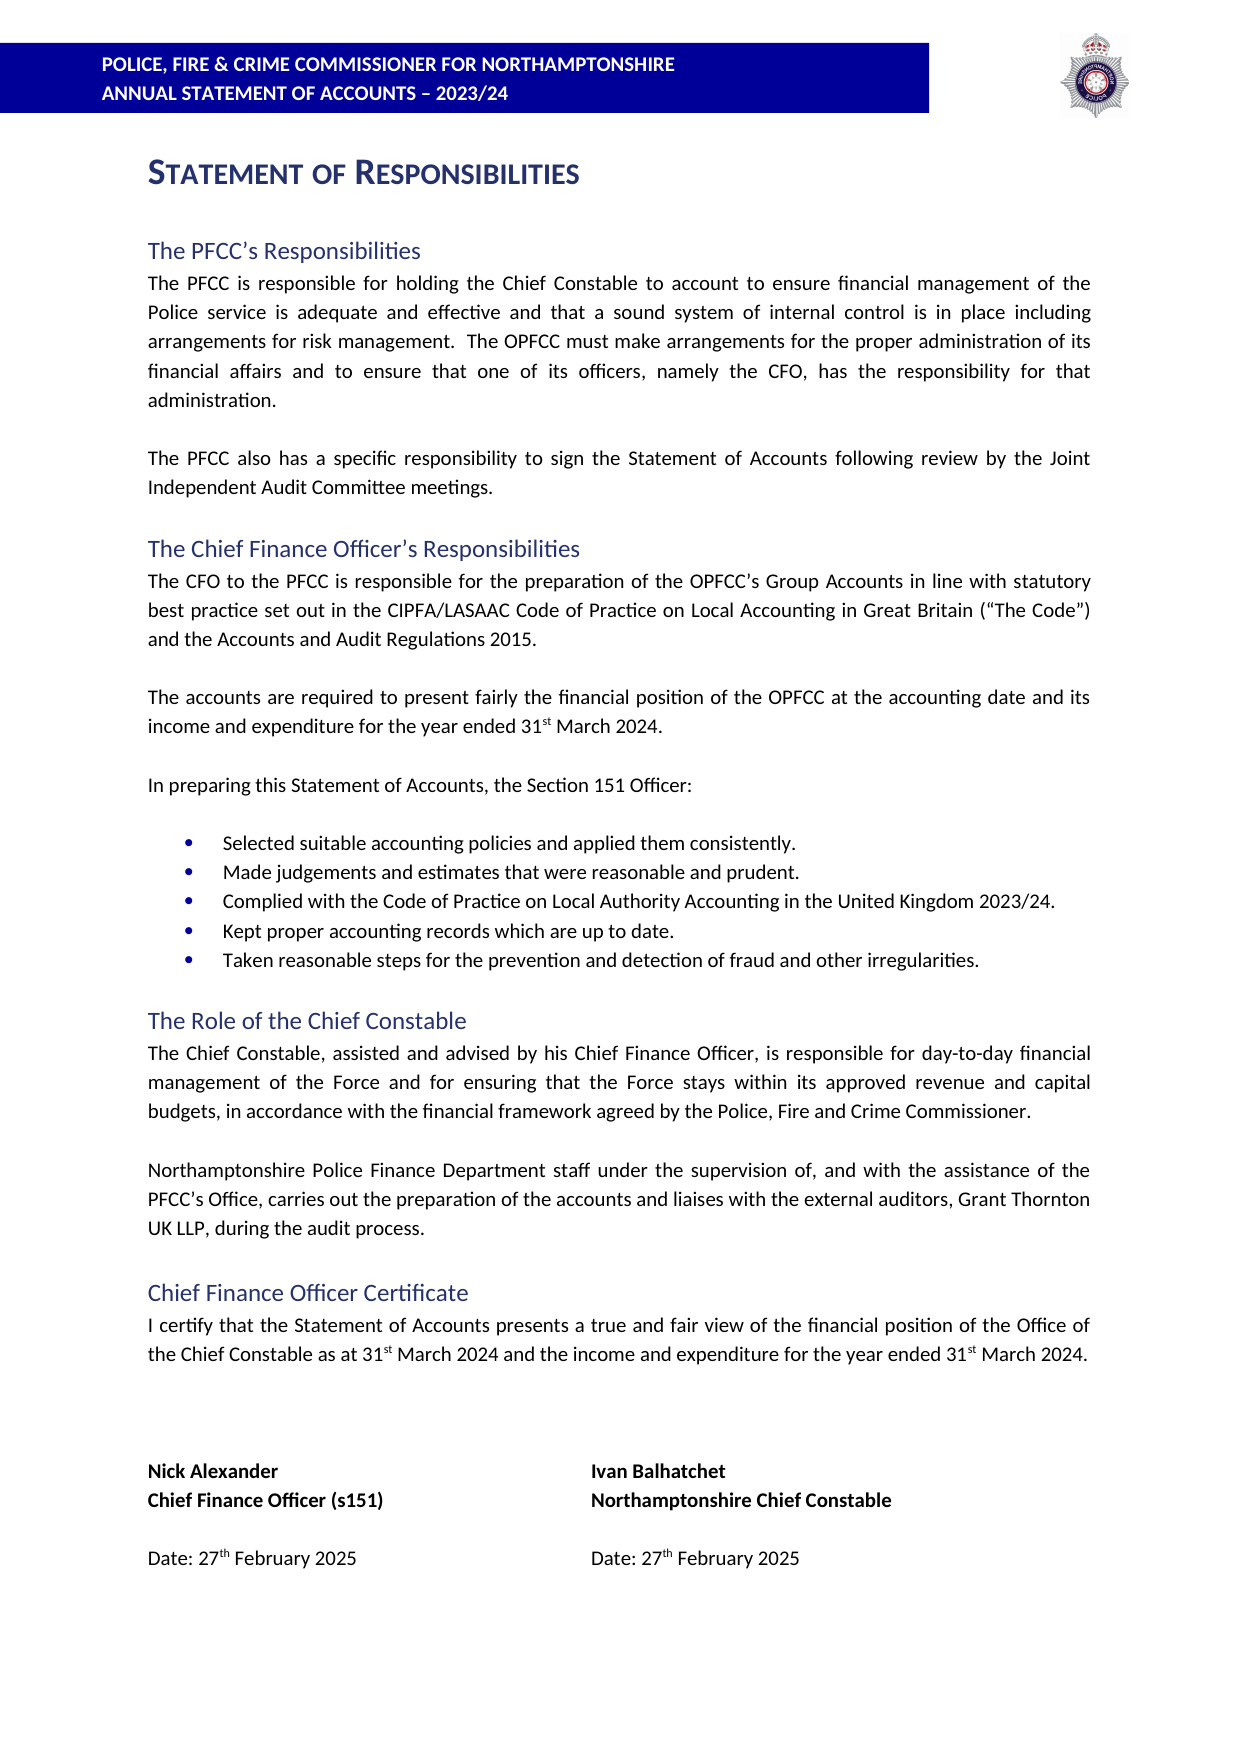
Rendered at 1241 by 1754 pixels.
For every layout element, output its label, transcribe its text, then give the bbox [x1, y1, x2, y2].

text Selected suitable accounting policies and applied them consistently. [185, 830, 1092, 856]
text The Chief Constable, assisted and advised by his Chief Finance Officer, is responsible for day-to-day financial management of the Force and for ensuring that the Force stays within its approved revenue and capital budgets, in accordance with the financial framework agreed by the Police, Fire and Crime Commissioner. [148, 1040, 1092, 1124]
text The PFCC also has a specific responsibility to sign the Statement of Accounts following review by the Joint Independent Audit Committee meetings. [148, 445, 1092, 500]
text Kept proper accounting records which are up to date. [185, 918, 1092, 943]
picture [1060, 32, 1130, 118]
text Complied with the Code of Practice on Local Authority Accounting in the United Kingdom 2023/24. [185, 889, 1092, 914]
text The accounts are required to present fairly the financial position of the OPFCC at the accounting date and its income and expenditure for the year ended 31st March 2024. [148, 684, 1092, 739]
subtitle The Chief Finance Officer’s Responsibilities [148, 533, 1092, 563]
text Date: 27th February 2025 Date: 27th February 2025 [148, 1546, 1092, 1571]
subtitle Statement of Responsibilities [148, 148, 1092, 193]
subtitle The Role of the Chief Constable [148, 1005, 1092, 1036]
text Made judgements and estimates that were reasonable and prudent. [185, 859, 1092, 885]
text Northamptonshire Police Finance Department staff under the supervision of, and with the assistance of the PFCC’s Office, carries out the preparation of the accounts and liaises with the external auditors, Grant Thornton UK LLP, during the audit process. [148, 1157, 1092, 1241]
subtitle Chief Finance Officer Certificate [148, 1277, 1092, 1308]
subtitle The PFCC’s Responsibilities [148, 235, 1092, 266]
text Chief Finance Officer (s151) Northamptonshire Chief Constable [148, 1487, 1092, 1513]
text The PFCC is responsible for holding the Chief Constable to account to ensure financial management of the Police service is adequate and effective and that a sound system of internal control is in place including arrangements for risk management. The OPFCC must make arrangements for the proper administration of its financial affairs and to ensure that one of its officers, namely the CFO, has the responsibility for that administration. [148, 270, 1092, 412]
text In preparing this Statement of Accounts, the Section 151 Officer: [148, 772, 1092, 797]
text Nick Alexander Ivan Balhatchet [148, 1458, 1092, 1483]
text Taken reasonable steps for the prevention and detection of fraud and other irregularities. [185, 947, 1092, 972]
text I certify that the Statement of Accounts presents a true and fair view of the financial position of the Office of the Chief Constable as at 31st March 2024 and the income and expenditure for the year ended 31st March 2024. [148, 1312, 1092, 1367]
text The CFO to the PFCC is responsible for the preparation of the OPFCC’s Group Accounts in line with statutory best practice set out in the CIPFA/LASAAC Code of Practice on Local Accounting in Great Britain (“The Code”) and the Accounts and Audit Regulations 2015. [148, 568, 1092, 652]
